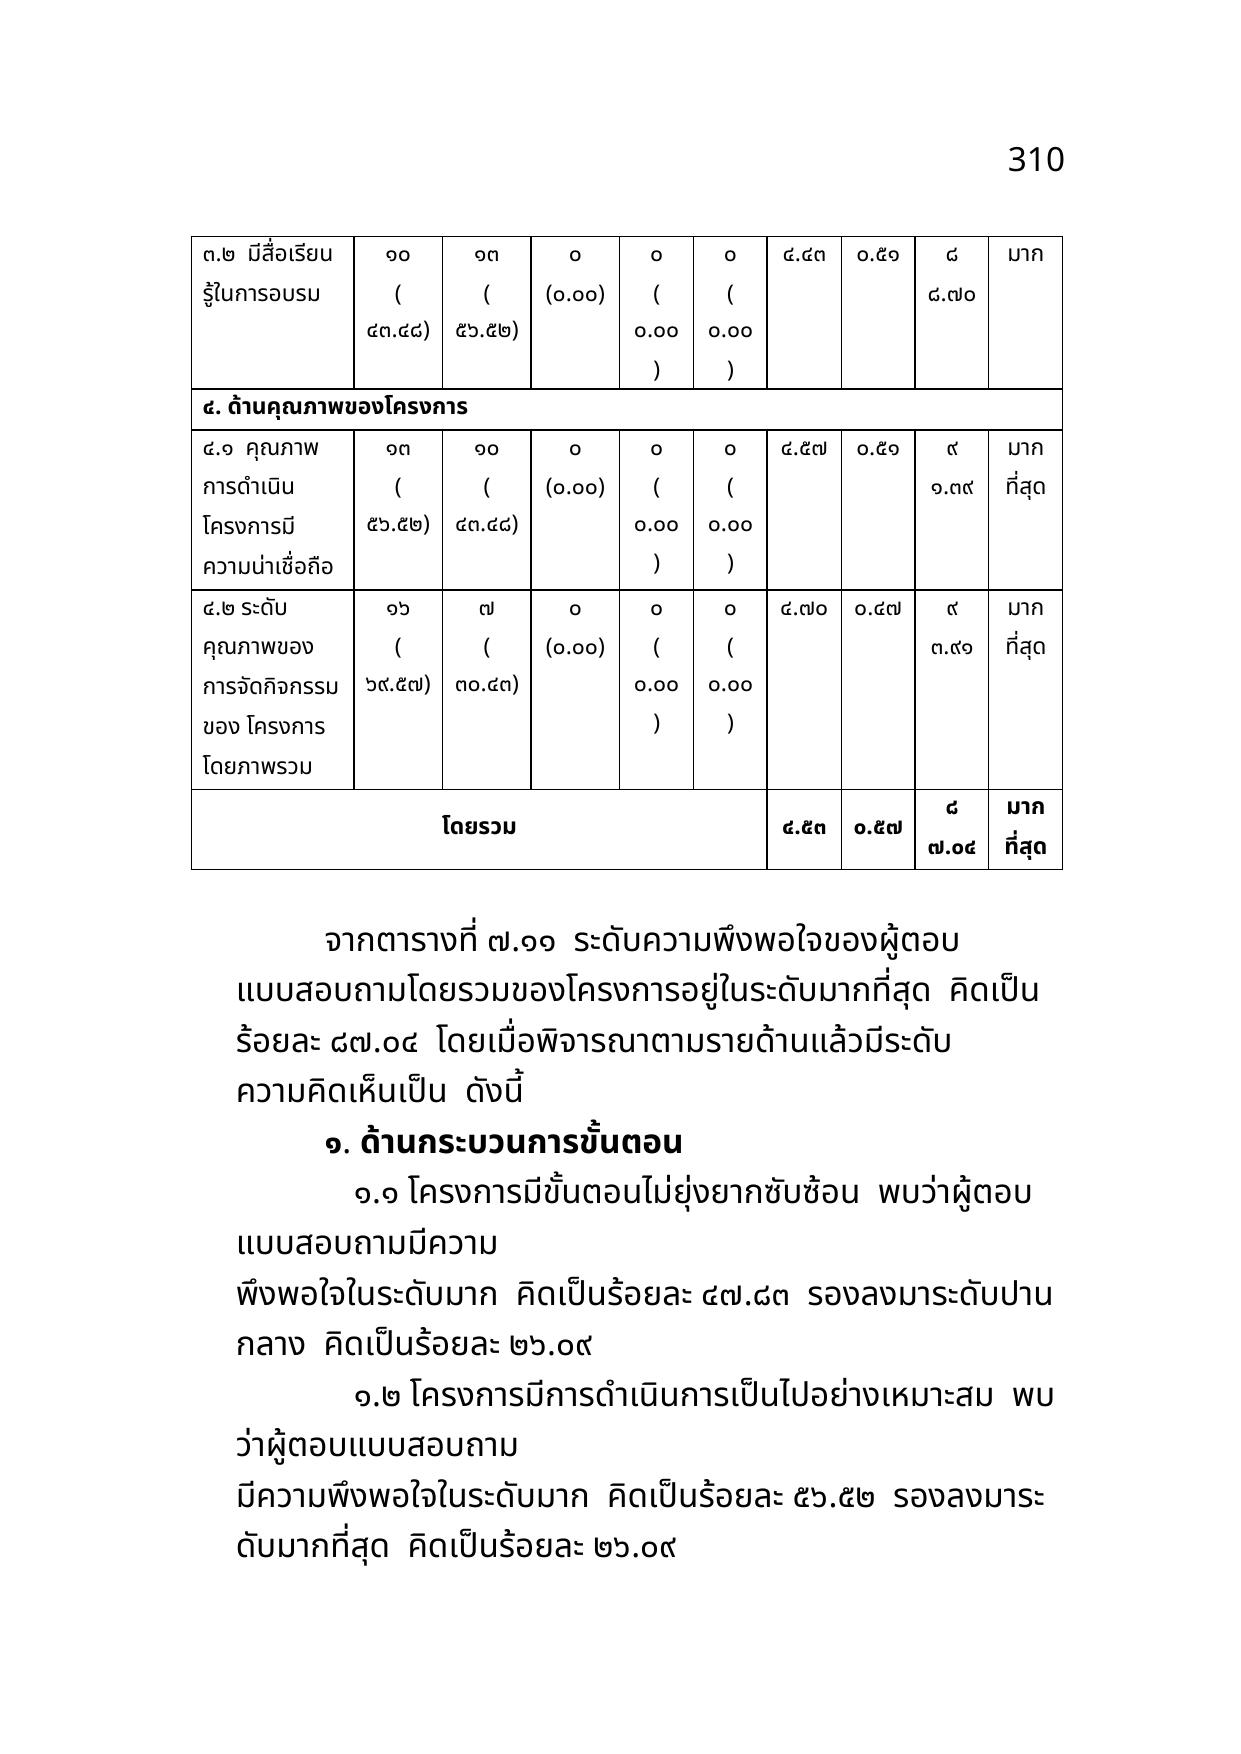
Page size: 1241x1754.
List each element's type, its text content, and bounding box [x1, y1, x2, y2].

table_cell ๐ (๐.๐๐) [694, 431, 766, 589]
table_cell ๔.๕๗ [768, 431, 841, 589]
text ๑. ด้านกระบวนการขั้นตอน [236, 1118, 1065, 1168]
table_cell โดยรวม [192, 790, 766, 869]
text ๑.๑ โครงการมีขั้นตอนไม่ยุ่งยากซับซ้อน พบว่าผู้ตอบแบบสอบถามมีความ [236, 1168, 1065, 1269]
text จากตารางที่ ๗.๑๑ ระดับความพึงพอใจของผู้ตอบแบบสอบถามโดยรวมของโครงการอยู่ในระดับมากที่สุด คิดเป็นร้อยละ ๘๗.๐๔ โดยเมื่อพิจารณาตามรายด้านแล้วมีระดับ [236, 916, 1065, 1067]
table_cell ๔. ด้านคุณภาพของโครงการ [192, 390, 1062, 429]
table_cell ๘๘.๗๐ [916, 237, 988, 388]
table_cell ๐ (๐.๐๐) [532, 237, 619, 388]
text พึงพอใจในระดับมาก คิดเป็นร้อยละ ๔๗.๘๓ รองลงมาระดับปานกลาง คิดเป็นร้อยละ ๒๖.๐๙ [236, 1269, 1065, 1371]
table_cell ๓.๒ มีสื่อเรียนรู้ในการอบรม [192, 237, 353, 388]
text ความคิดเห็นเป็น ดังนี้ [236, 1067, 1065, 1118]
table_cell มากที่สุด [989, 790, 1062, 869]
table_cell ๐ (๐.๐๐) [620, 237, 693, 388]
table_cell ๔.๒ ระดับคุณภาพของการจัดกิจกรรมของ โครงการโดยภาพรวม [192, 591, 353, 789]
table_cell ๑๖ (๖๙.๕๗) [355, 591, 442, 789]
table_cell ๐.๕๑ [842, 431, 914, 589]
text มีความพึงพอใจในระดับมาก คิดเป็นร้อยละ ๕๖.๕๒ รองลงมาระดับมากที่สุด คิดเป็นร้อยละ ๒๖.๐๙ [236, 1472, 1065, 1573]
table_cell ๑๐ (๔๓.๔๘) [443, 431, 530, 589]
table_cell ๐ (๐.๐๐) [620, 591, 693, 789]
table_cell ๐ (๐.๐๐) [532, 591, 619, 789]
table_cell ๑๓ (๕๖.๕๒) [355, 431, 442, 589]
text ๑.๒ โครงการมีการดำเนินการเป็นไปอย่างเหมาะสม พบว่าผู้ตอบแบบสอบถาม [236, 1371, 1065, 1472]
table_cell มากที่สุด [989, 591, 1062, 789]
table_cell ๐.๔๗ [842, 591, 914, 789]
table_cell ๔.๑ คุณภาพการดำเนินโครงการมีความน่าเชื่อถือ [192, 431, 353, 589]
table_cell มาก [989, 237, 1062, 388]
table_cell ๐.๕๗ [842, 790, 914, 869]
table_cell ๐ (๐.๐๐) [532, 431, 619, 589]
table_cell ๐ (๐.๐๐) [620, 431, 693, 589]
table_cell ๐ (๐.๐๐) [694, 237, 766, 388]
table_cell ๘๗.๐๔ [916, 790, 988, 869]
table_cell ๙๑.๓๙ [916, 431, 988, 589]
table_cell ๐.๕๑ [842, 237, 914, 388]
table_cell ๐ (๐.๐๐) [694, 591, 766, 789]
table_cell ๔.๔๓ [768, 237, 841, 388]
table_cell ๔.๗๐ [768, 591, 841, 789]
table_cell ๙๓.๙๑ [916, 591, 988, 789]
table_cell ๑๐ (๔๓.๔๘) [355, 237, 442, 388]
table_cell ๗ (๓๐.๔๓) [443, 591, 530, 789]
table_cell ๑๓ (๕๖.๕๒) [443, 237, 530, 388]
table_cell ๔.๕๓ [768, 790, 841, 869]
table_cell มากที่สุด [989, 431, 1062, 589]
